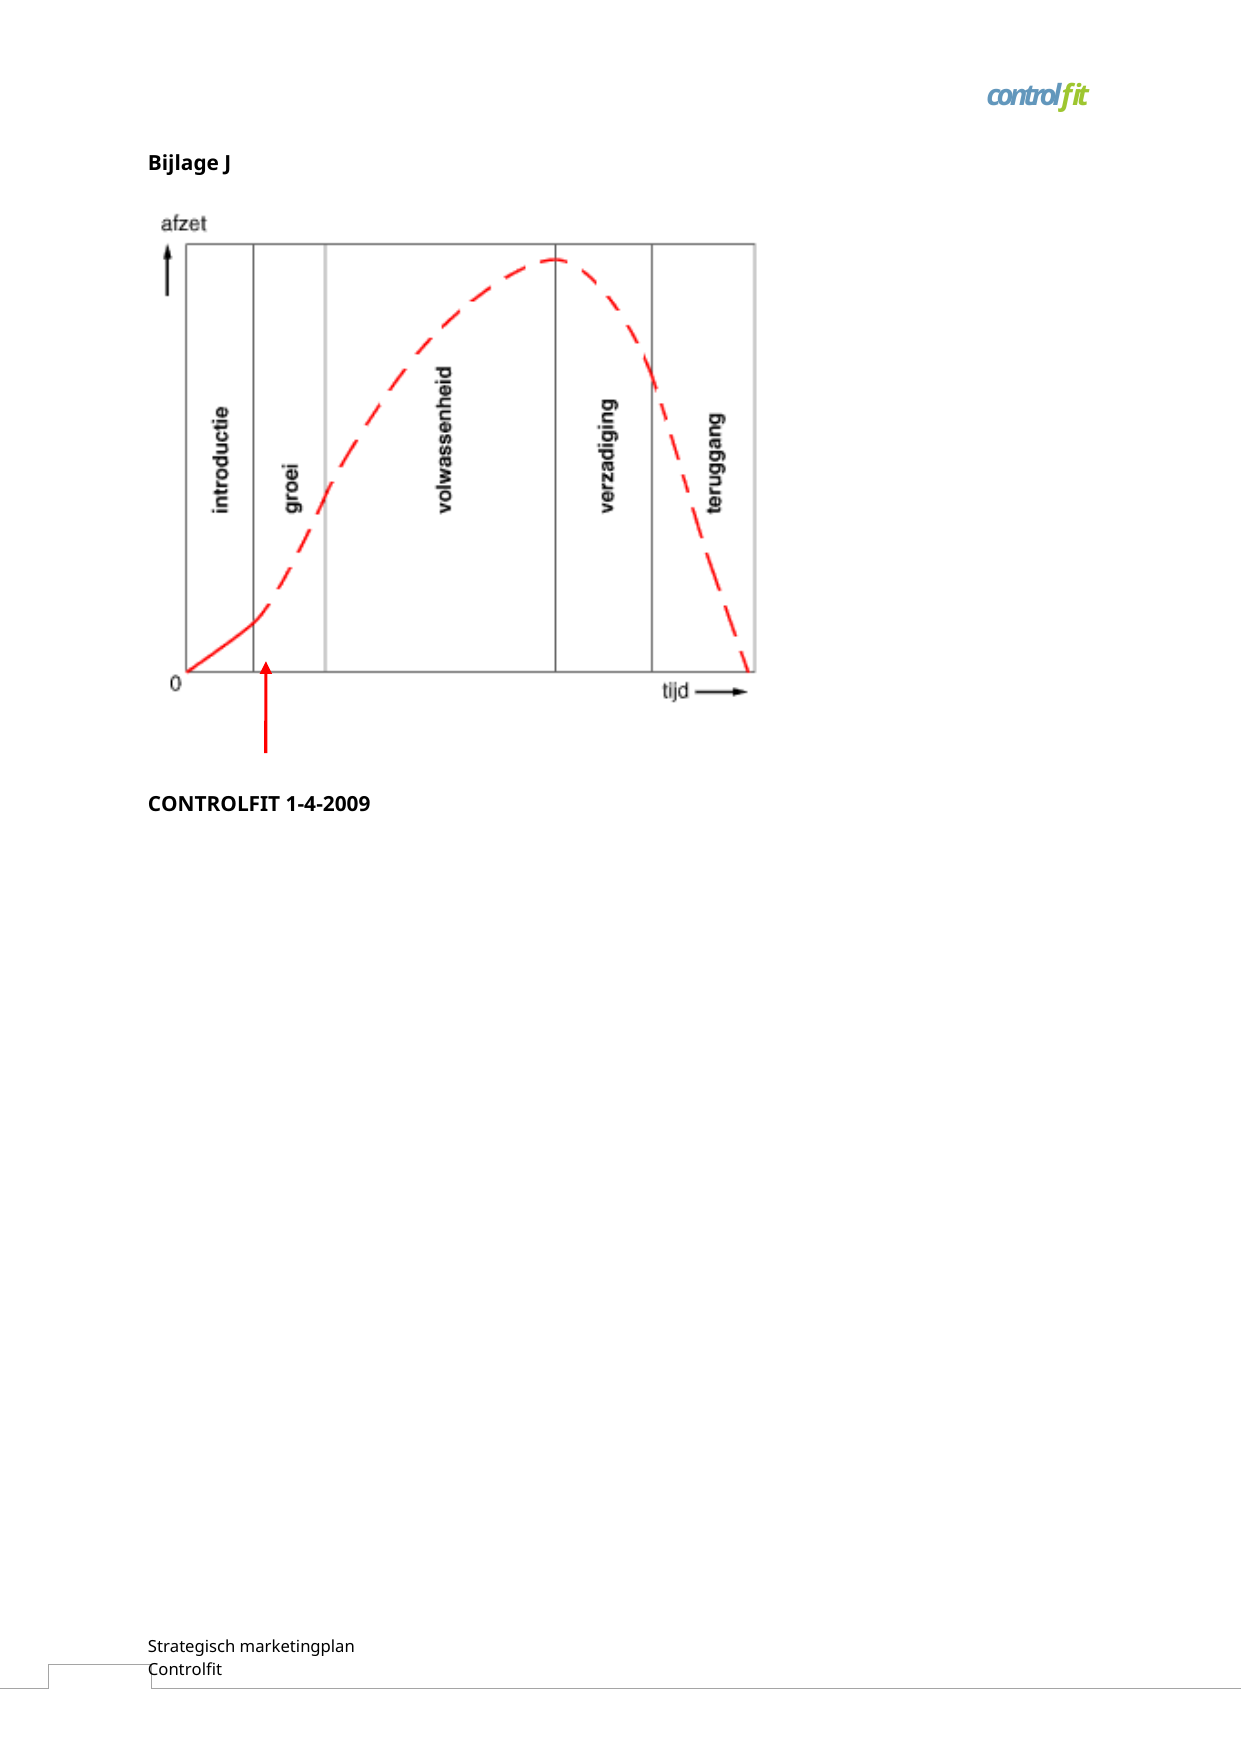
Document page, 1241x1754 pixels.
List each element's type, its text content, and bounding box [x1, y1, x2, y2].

text Bijlage J [148, 148, 1093, 176]
text CONTROLFIT 1-4-2009 [148, 789, 1093, 817]
picture [152, 209, 777, 713]
